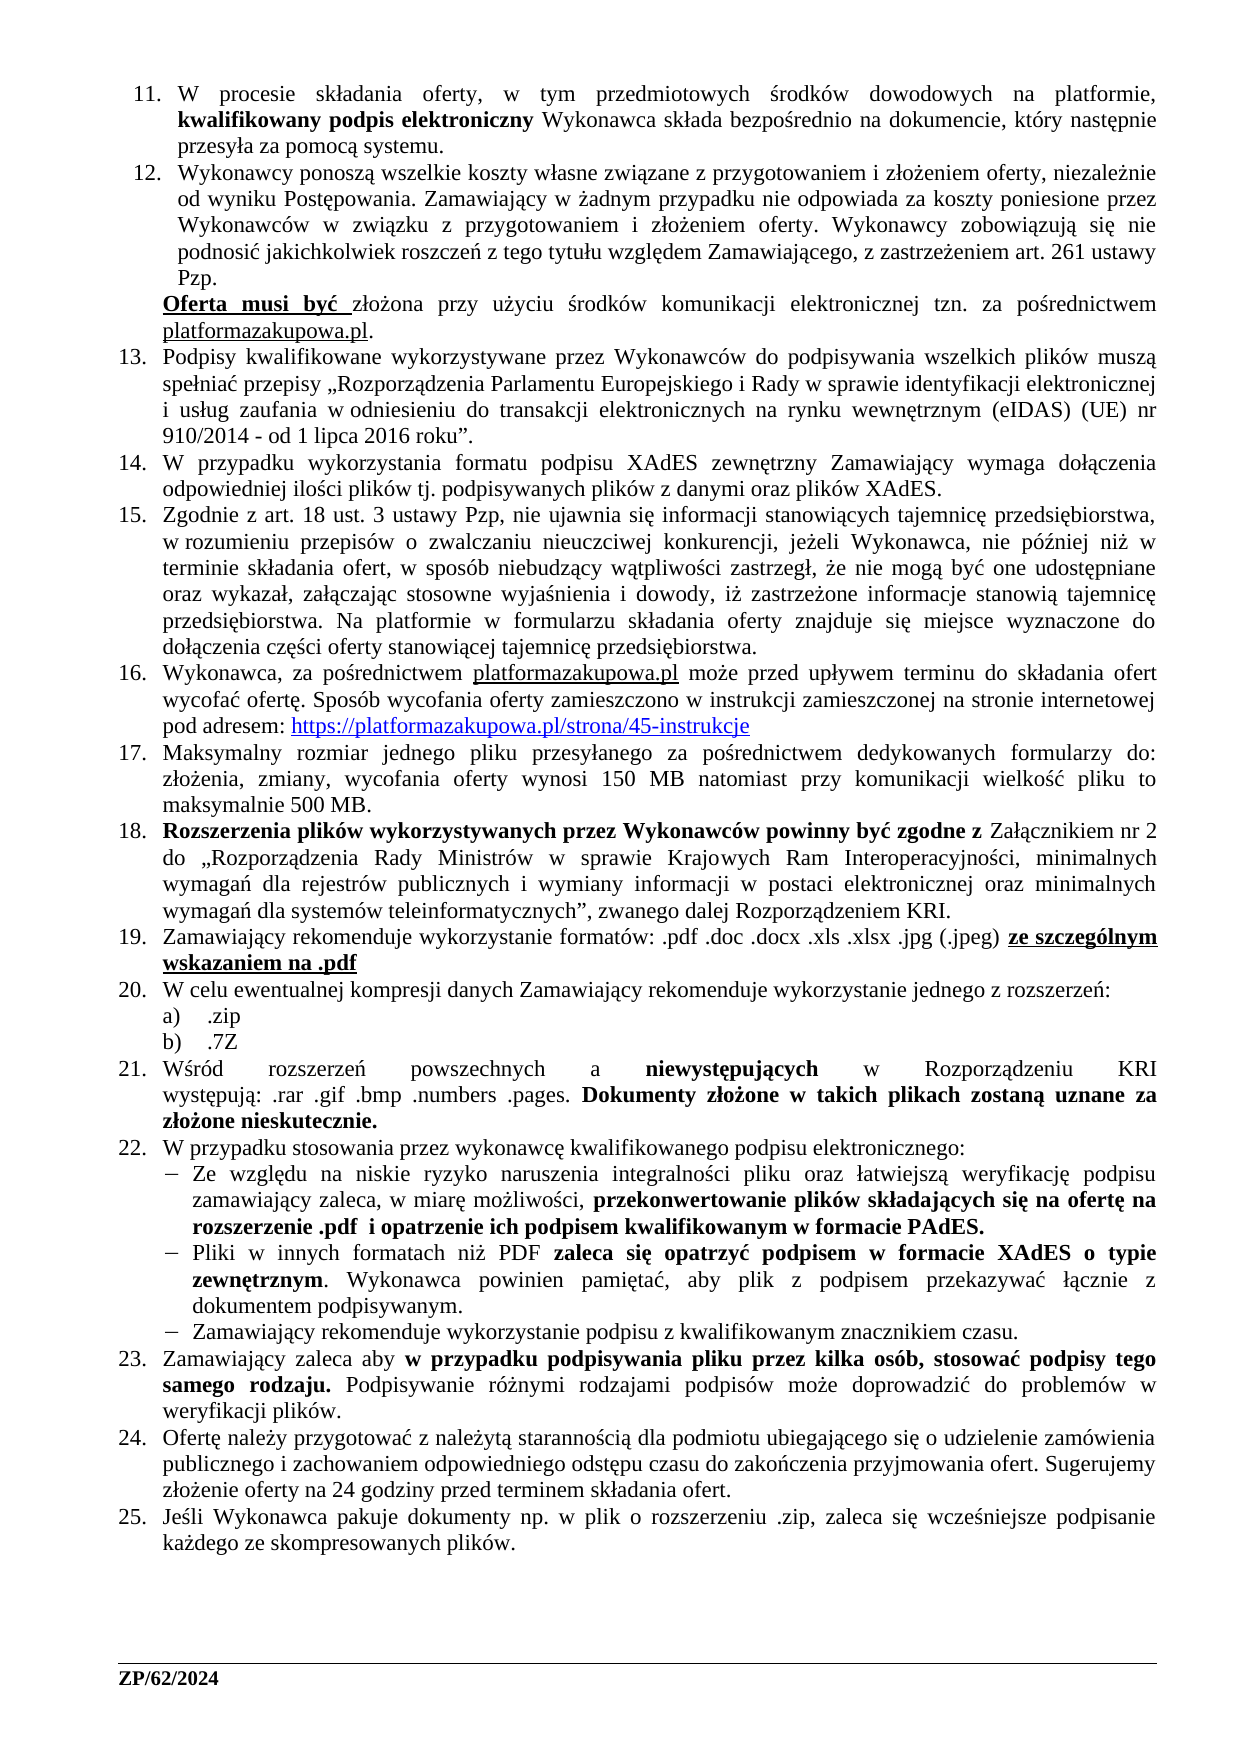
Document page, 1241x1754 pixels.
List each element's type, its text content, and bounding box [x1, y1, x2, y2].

list Ze względu na niskie ryzyko naruszenia integralności pliku oraz łatwiejszą weryfikację podpisu zamawiający zaleca, w miarę możliwości, przekonwertowanie plików składających się na ofertę na rozszerzenie .pdf i opatrzenie ich podpisem kwalifikowanym w formacie PAdES. [162, 1160, 1157, 1239]
list W procesie składania oferty, w tym przedmiotowych środków dowodowych na platformie, kwalifikowany podpis elektroniczny Wykonawca składa bezpośrednio na dokumencie, który następnie przesyła za pomocą systemu. [133, 80, 1157, 159]
list Wśród rozszerzeń powszechnych a niewystępujących w Rozporządzeniu KRI występują: .rar .gif .bmp .numbers .pages. Dokumenty złożone w takich plikach zostaną uznane za złożone nieskutecznie. [118, 1055, 1157, 1134]
list Zamawiający zaleca aby w przypadku podpisywania pliku przez kilka osób, stosować podpisy tego samego rodzaju. Podpisywanie różnymi rodzajami podpisów może doprowadzić do problemów w weryfikacji plików. [118, 1345, 1157, 1424]
list .7Z [162, 1028, 1157, 1055]
list W przypadku wykorzystania formatu podpisu XAdES zewnętrzny Zamawiający wymaga dołączenia odpowiedniej ilości plików tj. podpisywanych plików z danymi oraz plików XAdES. [118, 449, 1157, 501]
list Zamawiający rekomenduje wykorzystanie podpisu z kwalifikowanym znacznikiem czasu. [162, 1318, 1157, 1345]
list Wykonawcy ponoszą wszelkie koszty własne związane z przygotowaniem i złożeniem oferty, niezależnie od wyniku Postępowania. Zamawiający w żadnym przypadku nie odpowiada za koszty poniesione przez Wykonawców w związku z przygotowaniem i złożeniem oferty. Wykonawcy zobowiązują się nie podnosić jakichkolwiek roszczeń z tego tytułu względem Zamawiającego, z zastrzeżeniem art. 261 ustawy Pzp. [133, 159, 1157, 291]
list Pliki w innych formatach niż PDF zaleca się opatrzyć podpisem w formacie XAdES o typie zewnętrznym. Wykonawca powinien pamiętać, aby plik z podpisem przekazywać łącznie z dokumentem podpisywanym. [162, 1239, 1157, 1318]
list Maksymalny rozmiar jednego pliku przesyłanego za pośrednictwem dedykowanych formularzy do: złożenia, zmiany, wycofania oferty wynosi 150 MB natomiast przy komunikacji wielkość pliku to maksymalnie 500 MB. [118, 738, 1157, 818]
list Zgodnie z art. 18 ust. 3 ustawy Pzp, nie ujawnia się informacji stanowiących tajemnicę przedsiębiorstwa, w rozumieniu przepisów o zwalczaniu nieuczciwej konkurencji, jeżeli Wykonawca, nie później niż w terminie składania ofert, w sposób niebudzący wątpliwości zastrzegł, że nie mogą być one udostępniane oraz wykazał, załączając stosowne wyjaśnienia i dowody, iż zastrzeżone informacje stanowią tajemnicę przedsiębiorstwa. Na platformie w formularzu składania oferty znajduje się miejsce wyznaczone do dołączenia części oferty stanowiącej tajemnicę przedsiębiorstwa. [118, 501, 1157, 659]
list Ofertę należy przygotować z należytą starannością dla podmiotu ubiegającego się o udzielenie zamówienia publicznego i zachowaniem odpowiedniego odstępu czasu do zakończenia przyjmowania ofert. Sugerujemy złożenie oferty na 24 godziny przed terminem składania ofert. [118, 1424, 1157, 1503]
list W przypadku stosowania przez wykonawcę kwalifikowanego podpisu elektronicznego: [118, 1134, 1157, 1160]
list Wykonawca, za pośrednictwem platformazakupowa.pl może przed upływem terminu do składania ofert wycofać ofertę. Sposób wycofania oferty zamieszczono w instrukcji zamieszczonej na stronie internetowej pod adresem: https://platformazakupowa.pl/strona/45-instrukcje [118, 659, 1157, 738]
text Oferta musi być złożona przy użyciu środków komunikacji elektronicznej tzn. za pośrednictwem platformazakupowa.pl. [162, 291, 1157, 343]
list W celu ewentualnej kompresji danych Zamawiający rekomenduje wykorzystanie jednego z rozszerzeń: [118, 976, 1157, 1002]
list Rozszerzenia plików wykorzystywanych przez Wykonawców powinny być zgodne z Załącznikiem nr 2 do „Rozporządzenia Rady Ministrów w sprawie Krajowych Ram Interoperacyjności, minimalnych wymagań dla rejestrów publicznych i wymiany informacji w postaci elektronicznej oraz minimalnych wymagań dla systemów teleinformatycznych”, zwanego dalej Rozporządzeniem KRI. [118, 818, 1157, 923]
list .zip [162, 1002, 1157, 1028]
list Jeśli Wykonawca pakuje dokumenty np. w plik o rozszerzeniu .zip, zaleca się wcześniejsze podpisanie każdego ze skompresowanych plików. [118, 1503, 1157, 1556]
list Podpisy kwalifikowane wykorzystywane przez Wykonawców do podpisywania wszelkich plików muszą spełniać przepisy „Rozporządzenia Parlamentu Europejskiego i Rady w sprawie identyfikacji elektronicznej i usług zaufania w odniesieniu do transakcji elektronicznych na rynku wewnętrznym (eIDAS) (UE) nr 910/2014 - od 1 lipca 2016 roku”. [118, 343, 1157, 449]
list Zamawiający rekomenduje wykorzystanie formatów: .pdf .doc .docx .xls .xlsx .jpg (.jpeg) ze szczególnym wskazaniem na .pdf [118, 923, 1157, 976]
